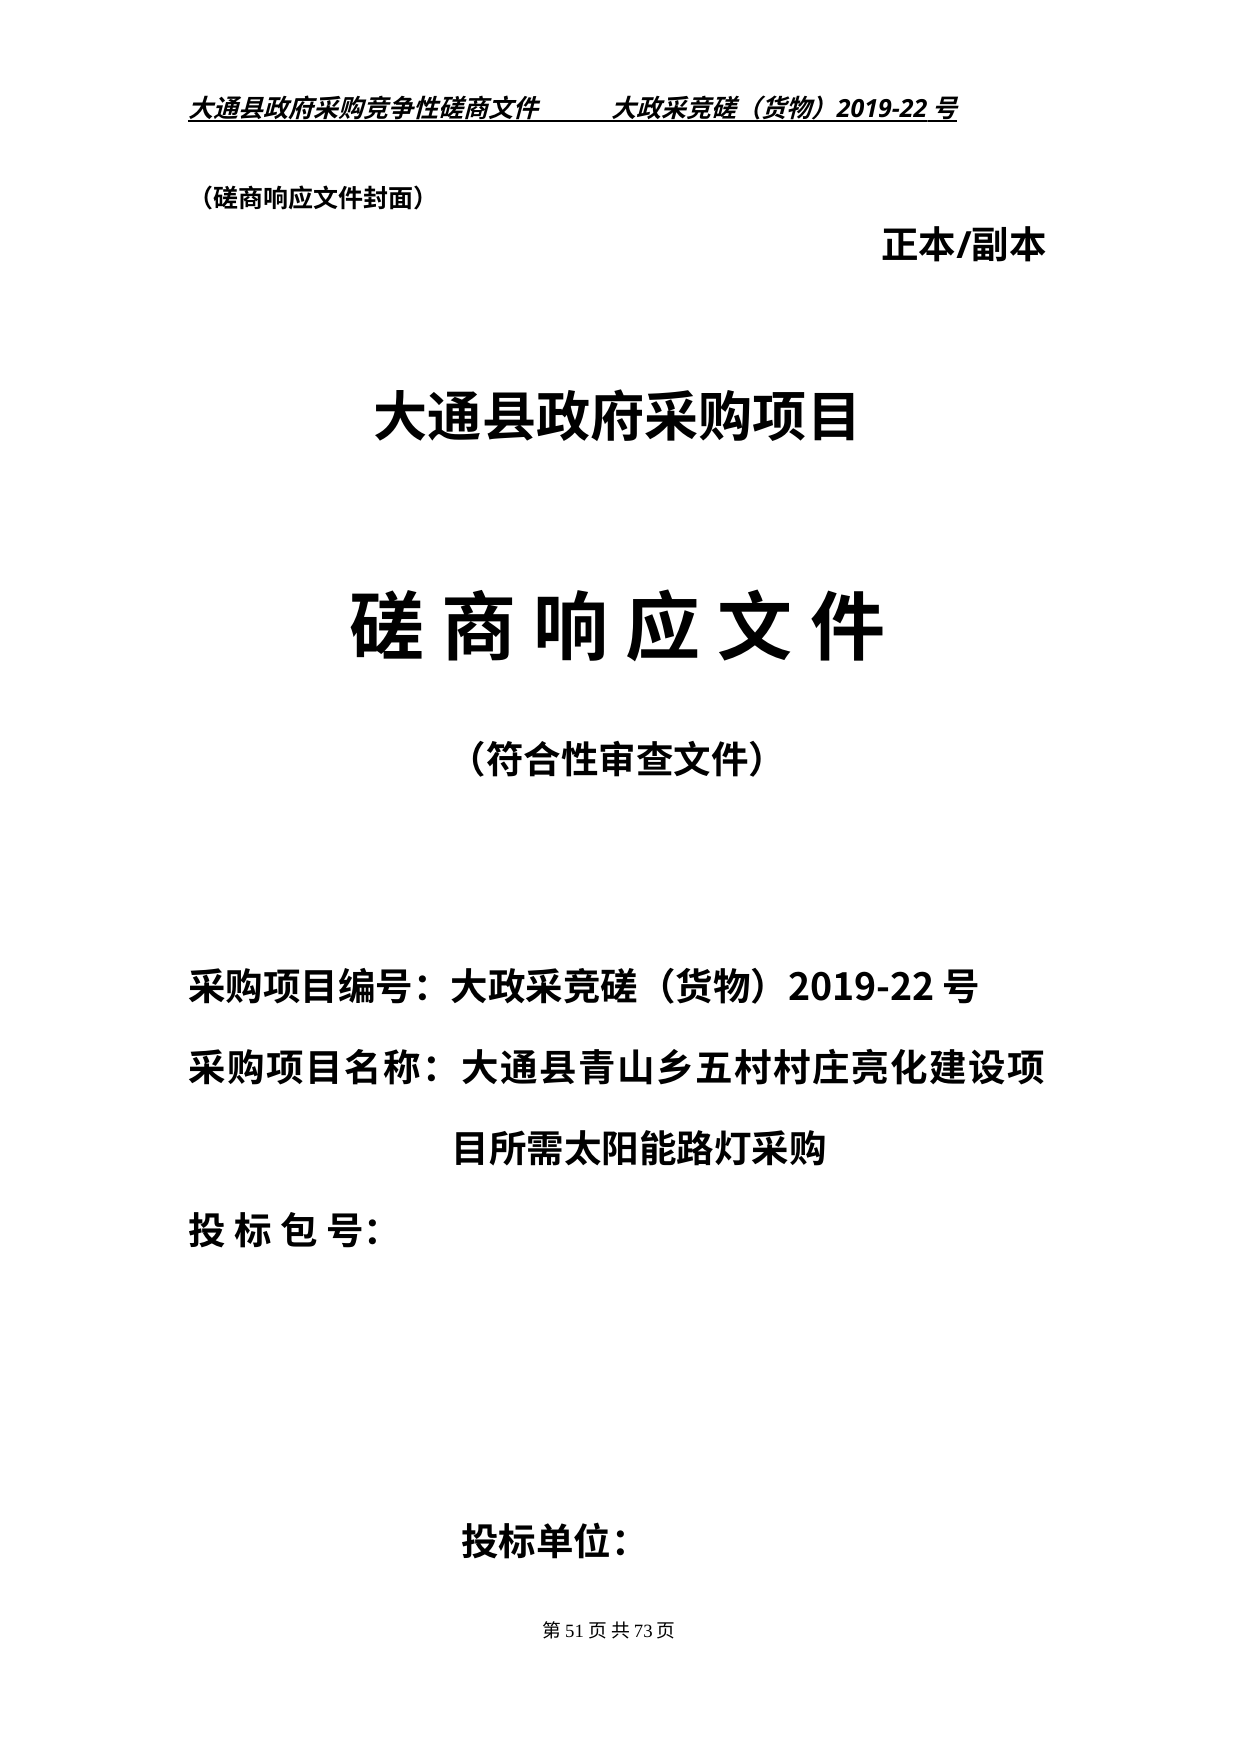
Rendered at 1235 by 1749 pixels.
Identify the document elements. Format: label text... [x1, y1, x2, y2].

text （符合性审查文件） [188, 730, 1046, 784]
text 采购项目名称：大通县青山乡五村村庄亮化建设项目所需太阳能路灯采购 [188, 1038, 1046, 1173]
text 大通县政府采购项目 [188, 373, 1046, 452]
text 正本/副本 [188, 215, 1046, 269]
text 投 标 包 号： [188, 1201, 1046, 1255]
text 投标单位： [188, 1512, 1046, 1566]
text 磋 商 响 应 文 件 [188, 567, 1046, 676]
text 采购项目编号：大政采竞磋（货物）2019-22号 [188, 956, 1046, 1011]
text （磋商响应文件封面） [188, 179, 1046, 215]
